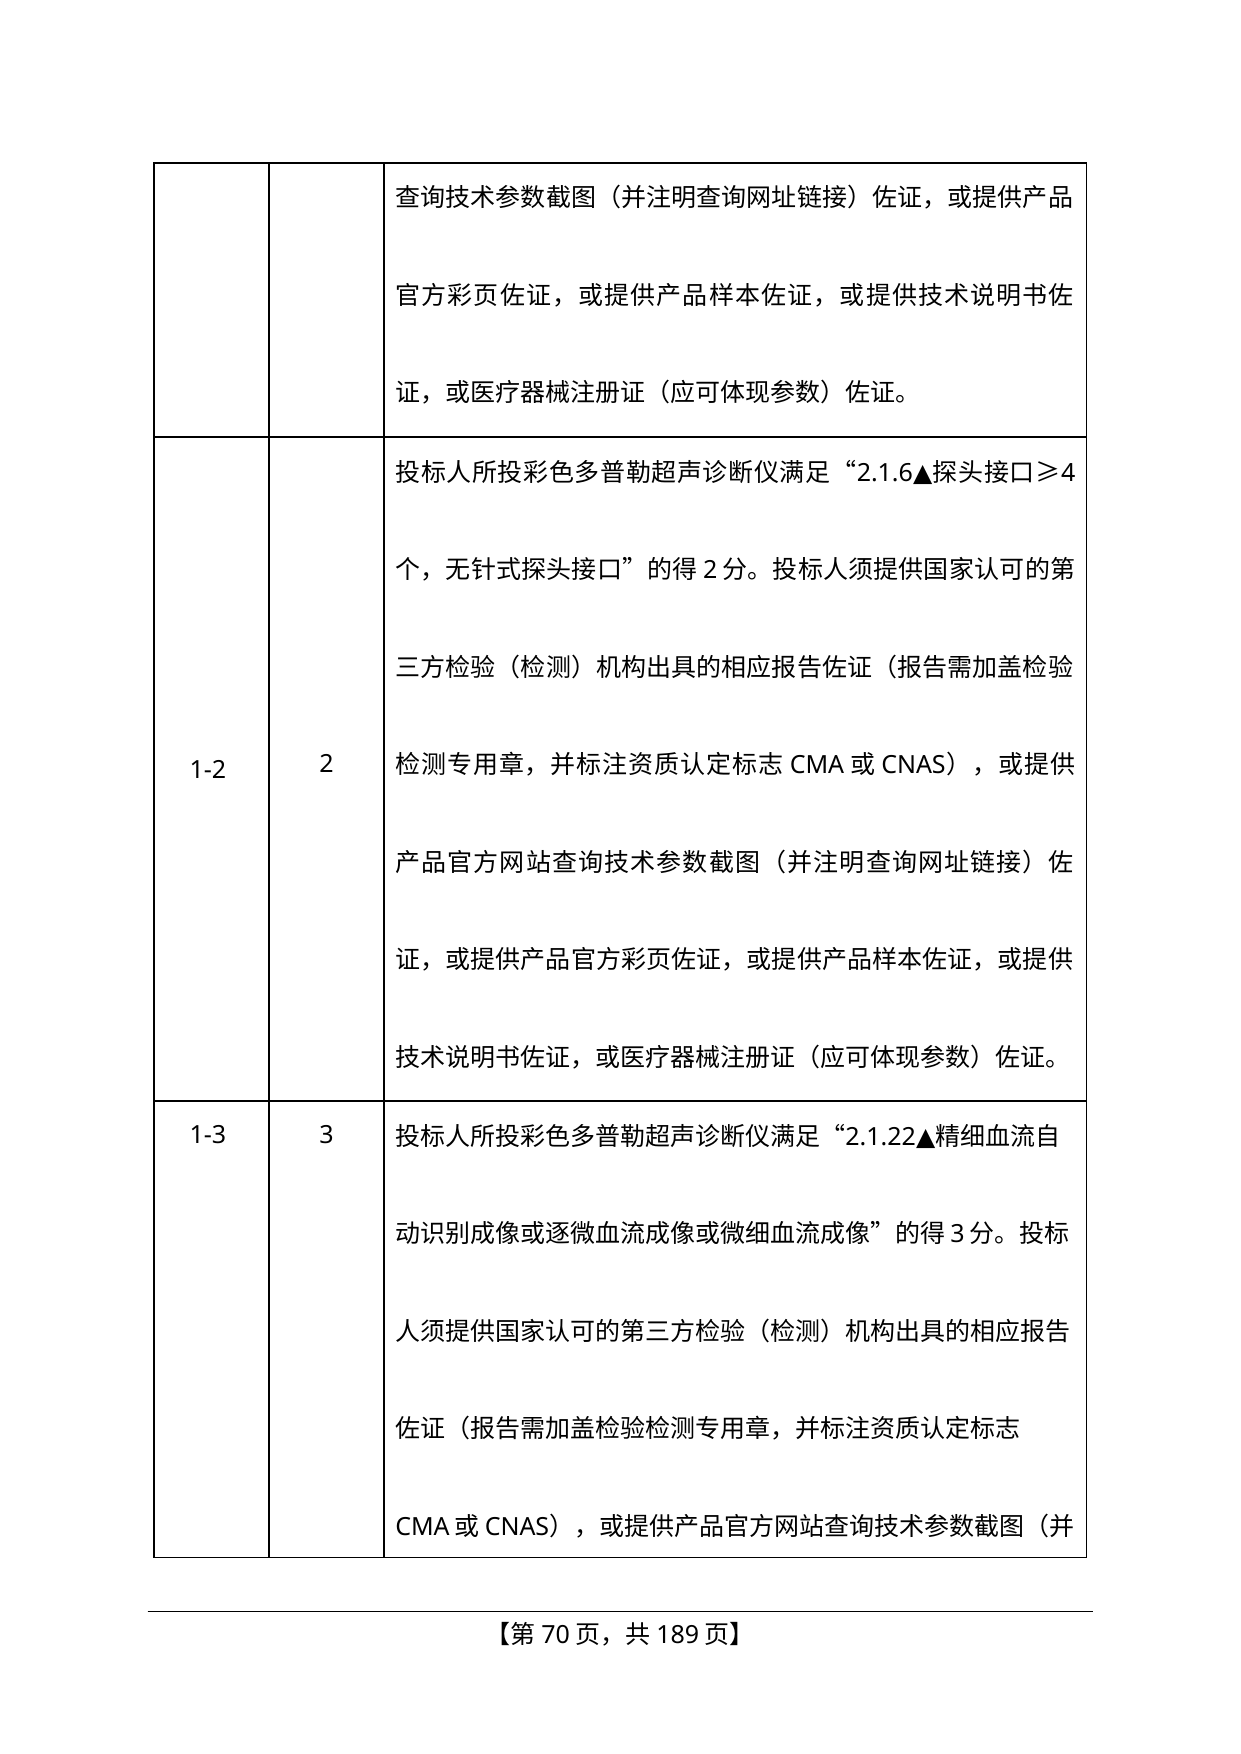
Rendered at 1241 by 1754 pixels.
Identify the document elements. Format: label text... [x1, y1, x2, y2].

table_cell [385, 164, 1086, 436]
table_cell 2 [270, 164, 383, 436]
table_cell [155, 1102, 268, 1557]
table_cell [155, 164, 268, 436]
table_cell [385, 1102, 1086, 1557]
table_cell 2 [270, 438, 383, 1100]
table_cell 3 [270, 1102, 383, 1557]
table_cell 投标人所投彩色多普勒超声诊断仪满足“2.1.6▲探头接口≥4个，无针式探头接口”的得2分。投标人须提供国家认可的第三方检验（检测）机构出具的相应报告佐证（报告需加盖检验检测专用章，并标注资质认定标志CMA或CNAS），或提供产品官方网站查询技术参数截图（并注明查询网址链接）佐证，或提供产品官方彩页佐证，或提供产品样本佐证，或提供技术说明书佐证，或医疗器械注册证（应可体现参数）佐证。 [385, 438, 1086, 1100]
table_cell [155, 438, 268, 1100]
